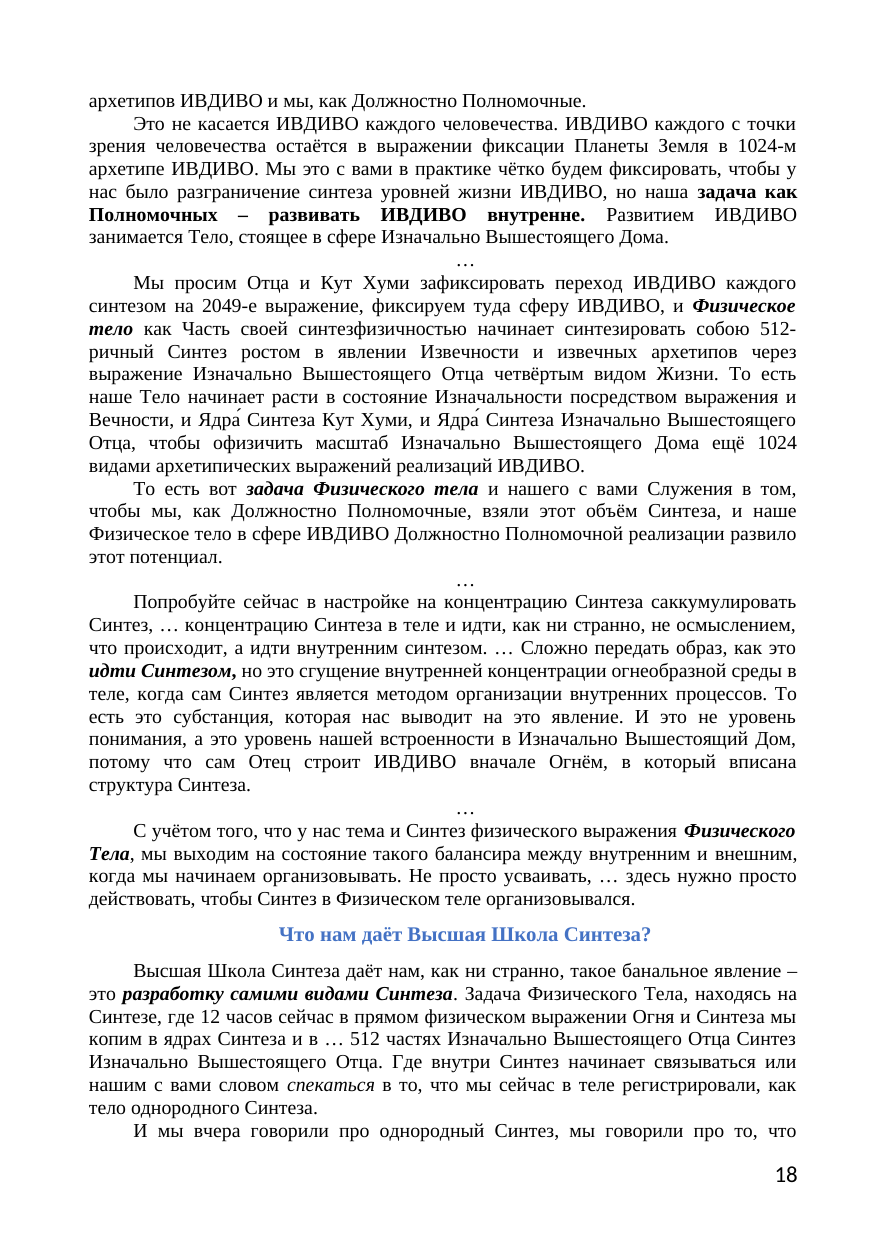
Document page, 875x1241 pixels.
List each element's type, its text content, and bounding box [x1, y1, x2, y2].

text … [89, 248, 797, 271]
text … [89, 796, 797, 819]
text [89, 89, 797, 111]
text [89, 1119, 797, 1141]
text То есть вот задача Физического тела и нашего с вами Служения в том, чтобы мы, как Должностно Полномочные, взяли этот объём Синтеза, и наше Физическое тело в сфере ИВДИВО Должностно Полномочной реализации развило этот потенциал. [89, 476, 797, 568]
text Попробуйте сейчас в настройке на концентрацию Синтеза саккумулировать Синтез, … концентрацию Синтеза в теле и идти, как ни странно, не осмыслением, что происходит, а идти внутренним синтезом. … Сложно передать образ, как это идти Синтезом, но это сгущение внутренней концентрации огнеобразной среды в теле, когда сам Синтез является методом организации внутренних процессов. То есть это субстанция, которая нас выводит на это явление. И это не уровень понимания, а это уровень нашей встроенности в Изначально Вышестоящий Дом, потому что сам Отец строит ИВДИВО вначале Огнём, в который вписана структура Синтеза. [89, 591, 797, 796]
subtitle Что нам даёт Высшая Школа Синтеза? [89, 922, 797, 946]
text Высшая Школа Синтеза даёт нам, как ни странно, такое банальное явление – это разработку самими видами Синтеза. Задача Физического Тела, находясь на Синтезе, где 12 часов сейчас в прямом физическом выражении Огня и Синтеза мы копим в ядрах Синтеза и в … 512 частях Изначально Вышестоящего Отца Синтез Изначально Вышестоящего Отца. Где внутри Синтез начинает связываться или нашим с вами словом спекаться в то, что мы сейчас в теле регистрировали, как тело однородного Синтеза. [89, 959, 797, 1119]
text С учётом того, что у нас тема и Синтез физического выражения Физического Тела, мы выходим на состояние такого балансира между внутренним и внешним, когда мы начинаем организовывать. Не просто усваивать, … здесь нужно просто действовать, чтобы Синтез в Физическом теле организовывался. [89, 819, 797, 910]
text Мы просим Отца и Кут Хуми зафиксировать переход ИВДИВО каждого синтезом на 2049-е выражение, фиксируем туда сферу ИВДИВО, и Физическое тело как Часть своей синтезфизичностью начинает синтезировать собою 512-ричный Синтез ростом в явлении Извечности и извечных архетипов через выражение Изначально Вышестоящего Отца четвёртым видом Жизни. То есть наше Тело начинает расти в состояние Изначальности посредством выражения и Вечности, и Ядра́ Синтеза Кут Хуми, и Ядра́ Синтеза Изначально Вышестоящего Отца, чтобы офизичить масштаб Изначально Вышестоящего Дома ещё 1024 видами архетипических выражений реализаций ИВДИВО. [89, 271, 797, 476]
text Это не касается ИВДИВО каждого человечества. ИВДИВО каждого с точки зрения человечества остаётся в выражении фиксации Планеты Земля в 1024-м архетипе ИВДИВО. Мы это с вами в практике чётко будем фиксировать, чтобы у нас было разграничение синтеза уровней жизни ИВДИВО, но наша задача как Полномочных – развивать ИВДИВО внутренне. Развитием ИВДИВО занимается Тело, стоящее в сфере Изначально Вышестоящего Дома. [89, 111, 797, 248]
text … [89, 568, 797, 591]
